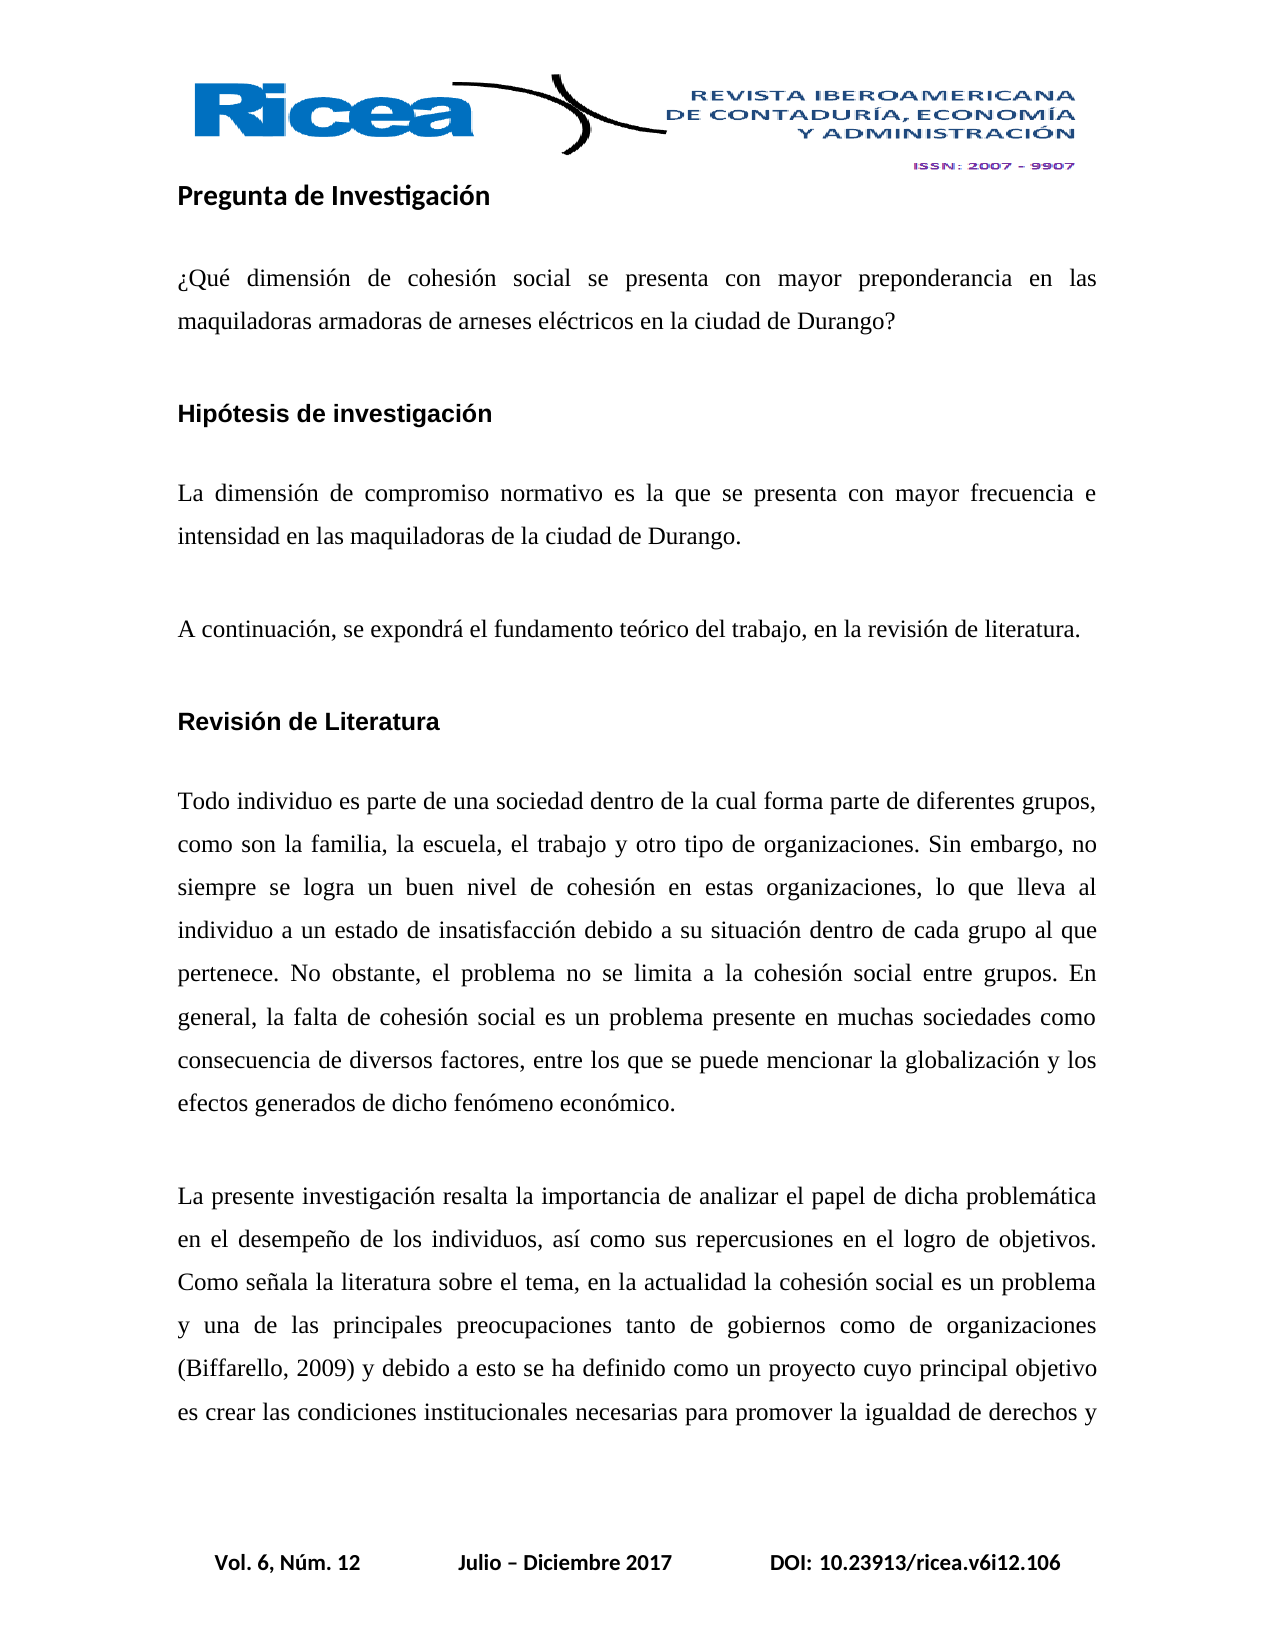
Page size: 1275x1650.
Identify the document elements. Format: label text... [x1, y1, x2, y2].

text ¿Qué dimensión de cohesión social se presenta con mayor preponderancia en las maquiladoras armadoras de arneses eléctricos en la ciudad de Durango? [177, 263, 1098, 335]
subtitle Hipótesis de investigación [177, 399, 1098, 428]
subtitle Revisión de Literatura [177, 707, 1098, 736]
text Todo individuo es parte de una sociedad dentro de la cual forma parte de diferentes grupos, como son la familia, la escuela, el trabajo y otro tipo de organizaciones. Sin embargo, no siempre se logra un buen nivel de cohesión en estas organizaciones, lo que lleva al individuo a un estado de insatisfacción debido a su situación dentro de cada grupo al que pertenece. No obstante, el problema no se limita a la cohesión social entre grupos. En general, la falta de cohesión social es un problema presente en muchas sociedades como consecuencia de diversos factores, entre los que se puede mencionar la globalización y los efectos generados de dicho fenómeno económico. [177, 786, 1098, 1117]
picture [194, 73, 1081, 173]
text La dimensión de compromiso normativo es la que se presenta con mayor frecuencia e intensidad en las maquiladoras de la ciudad de Durango. [177, 478, 1098, 550]
text A continuación, se expondrá el fundamento teórico del trabajo, en la revisión de literatura. [177, 614, 1098, 643]
subtitle Pregunta de Investigación [177, 177, 1098, 213]
